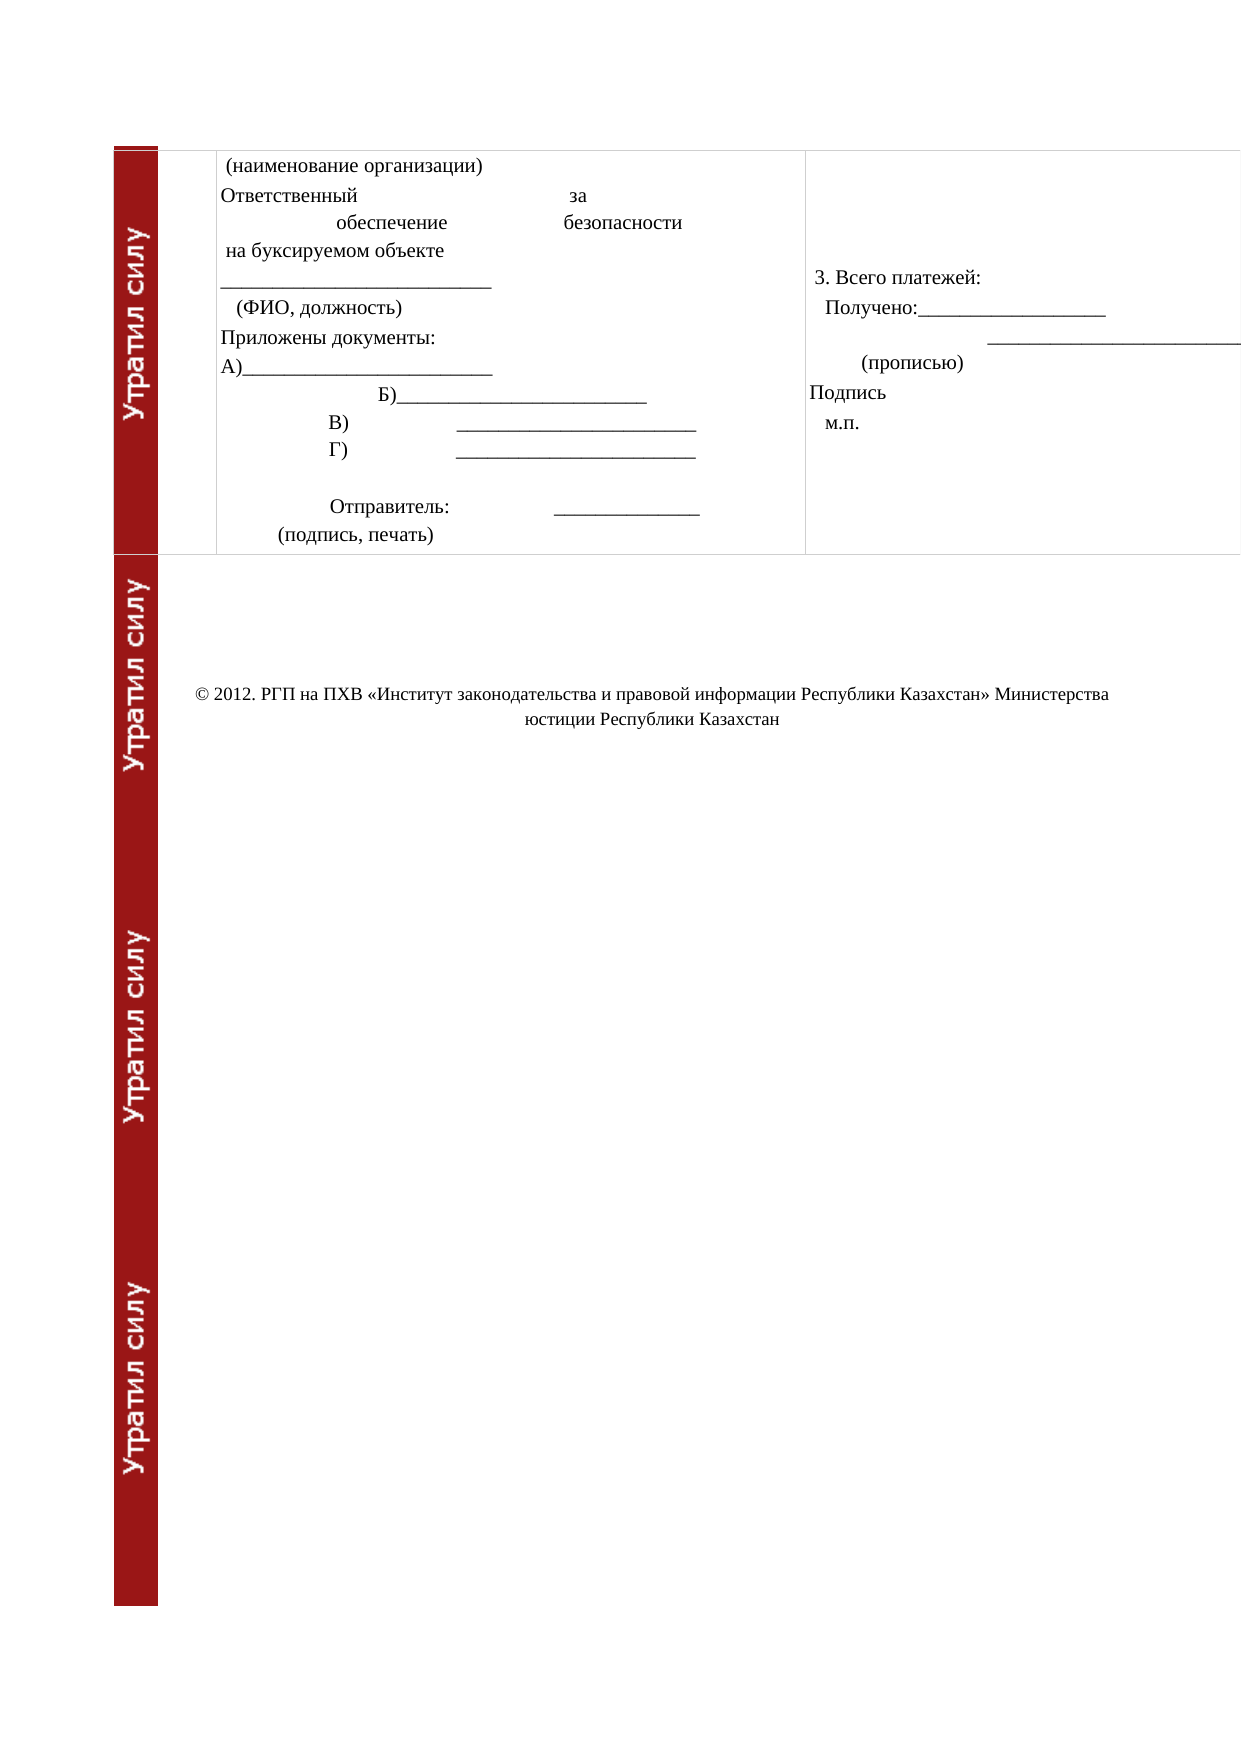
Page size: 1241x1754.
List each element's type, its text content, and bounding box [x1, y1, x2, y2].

text © 2012. РГП на ПХВ «Институт законодательства и правовой информации Республики Казахстан» Министерства юстиции Республики Казахстан [112, 683, 1128, 729]
picture [114, 729, 158, 1606]
table_header [114, 151, 216, 554]
picture [114, 146, 158, 150]
picture [114, 555, 158, 683]
